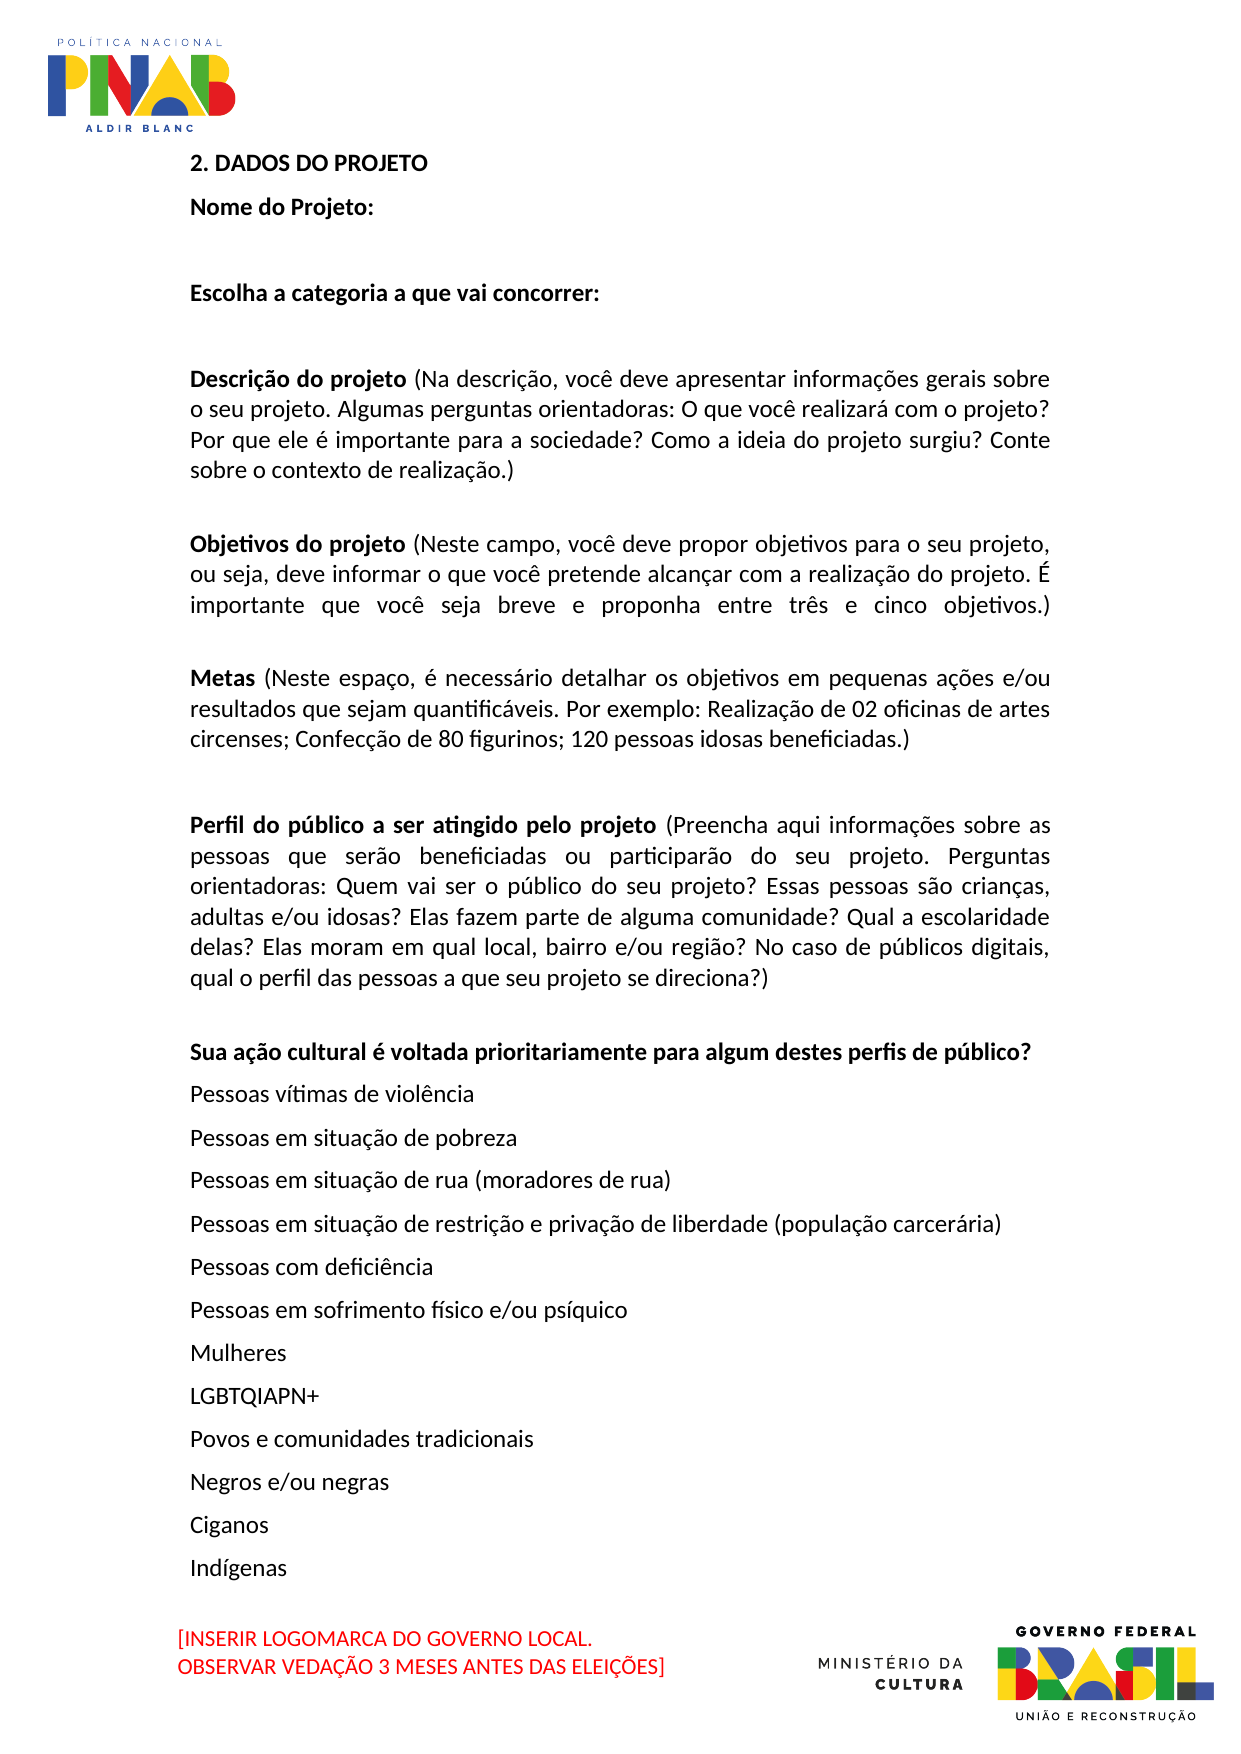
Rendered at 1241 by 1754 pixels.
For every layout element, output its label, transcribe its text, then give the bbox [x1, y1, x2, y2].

text Nome do Projeto: [190, 191, 1051, 221]
text Descrição do projeto (Na descrição, você deve apresentar informações gerais sobre o seu projeto. Algumas perguntas orientadoras: O que você realizará com o projeto? Por que ele é importante para a sociedade? Como a ideia do projeto surgiu? Conte sobre o contexto de realização.) [190, 363, 1051, 485]
text Indígenas [190, 1552, 1051, 1582]
text Povos e comunidades tradicionais [190, 1423, 1051, 1453]
text Pessoas vítimas de violência [190, 1079, 1051, 1109]
text Pessoas em situação de pobreza [190, 1122, 1051, 1152]
text Objetivos do projeto (Neste campo, você deve propor objetivos para o seu projeto, ou seja, deve informar o que você pretende alcançar com a realização do projeto. É importante que você seja breve e proponha entre três e cinco objetivos.) [190, 497, 1051, 650]
text Pessoas com deficiência [190, 1251, 1051, 1281]
text Pessoas em situação de restrição e privação de liberdade (população carcerária) [190, 1208, 1051, 1238]
text Pessoas em sofrimento físico e/ou psíquico [190, 1294, 1051, 1324]
picture [3, 1, 1241, 1752]
text LGBTQIAPN+ [190, 1380, 1051, 1410]
text Pessoas em situação de rua (moradores de rua) [190, 1165, 1051, 1195]
text Metas (Neste espaço, é necessário detalhar os objetivos em pequenas ações e/ou resultados que sejam quantificáveis. Por exemplo: Realização de 02 oficinas de artes circenses; Confecção de 80 figurinos; 120 pessoas idosas beneficiadas.) [190, 662, 1051, 754]
text Mulheres [190, 1337, 1051, 1367]
text Escolha a categoria a que vai concorrer: [190, 277, 1051, 307]
text Ciganos [190, 1509, 1051, 1539]
text Perfil do público a ser atingido pelo projeto (Preencha aqui informações sobre as pessoas que serão beneficiadas ou participarão do seu projeto. Perguntas orientadoras: Quem vai ser o público do seu projeto? Essas pessoas são crianças, adultas e/ou idosas? Elas fazem parte de alguma comunidade? Qual a escolaridade delas? Elas moram em qual local, bairro e/ou região? No caso de públicos digitais, qual o perfil das pessoas a que seu projeto se direciona?) [190, 809, 1051, 993]
text 2. DADOS DO PROJETO [190, 148, 1051, 178]
text Negros e/ou negras [190, 1466, 1051, 1496]
text Sua ação cultural é voltada prioritariamente para algum destes perfis de público? [190, 1005, 1051, 1066]
